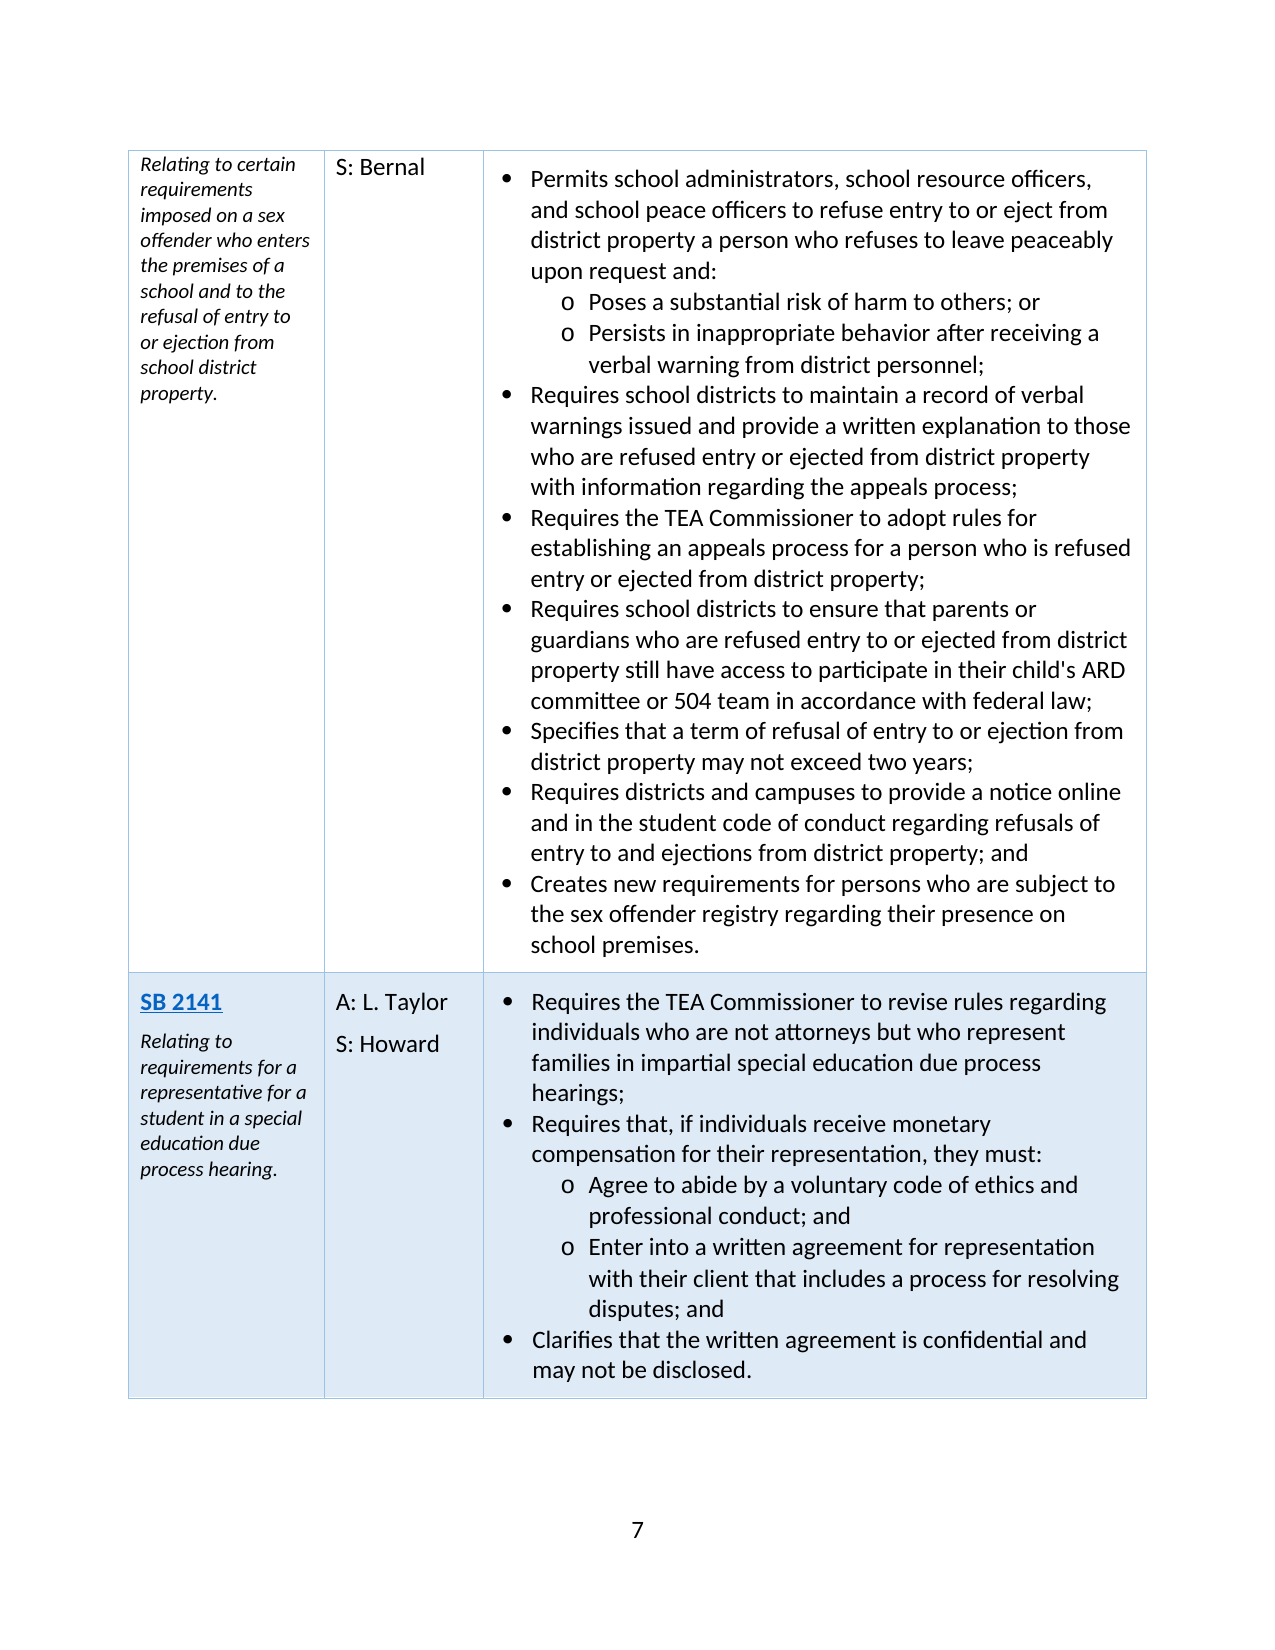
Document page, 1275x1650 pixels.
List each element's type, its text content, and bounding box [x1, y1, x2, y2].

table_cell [129, 151, 324, 972]
table_cell A: L. Taylor S: Howard [325, 973, 483, 1397]
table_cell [484, 151, 1146, 972]
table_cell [325, 151, 483, 972]
table_cell Requires the TEA Commissioner to revise rules regarding individuals who are not attorneys but who represent families in impartial special education due process hearings; Requires that, if individuals receive monetary compensation for their representation, they must: Agree to abide by a voluntary code of ethics and professional conduct; and Enter into a written agreement for representation with their client that includes a process for resolving disputes; and Clarifies that the written agreement is confidential and may not be disclosed. [484, 973, 1146, 1397]
table_cell SB 2141 Relating to requirements for a representative for a student in a special education due process hearing. [129, 973, 324, 1397]
